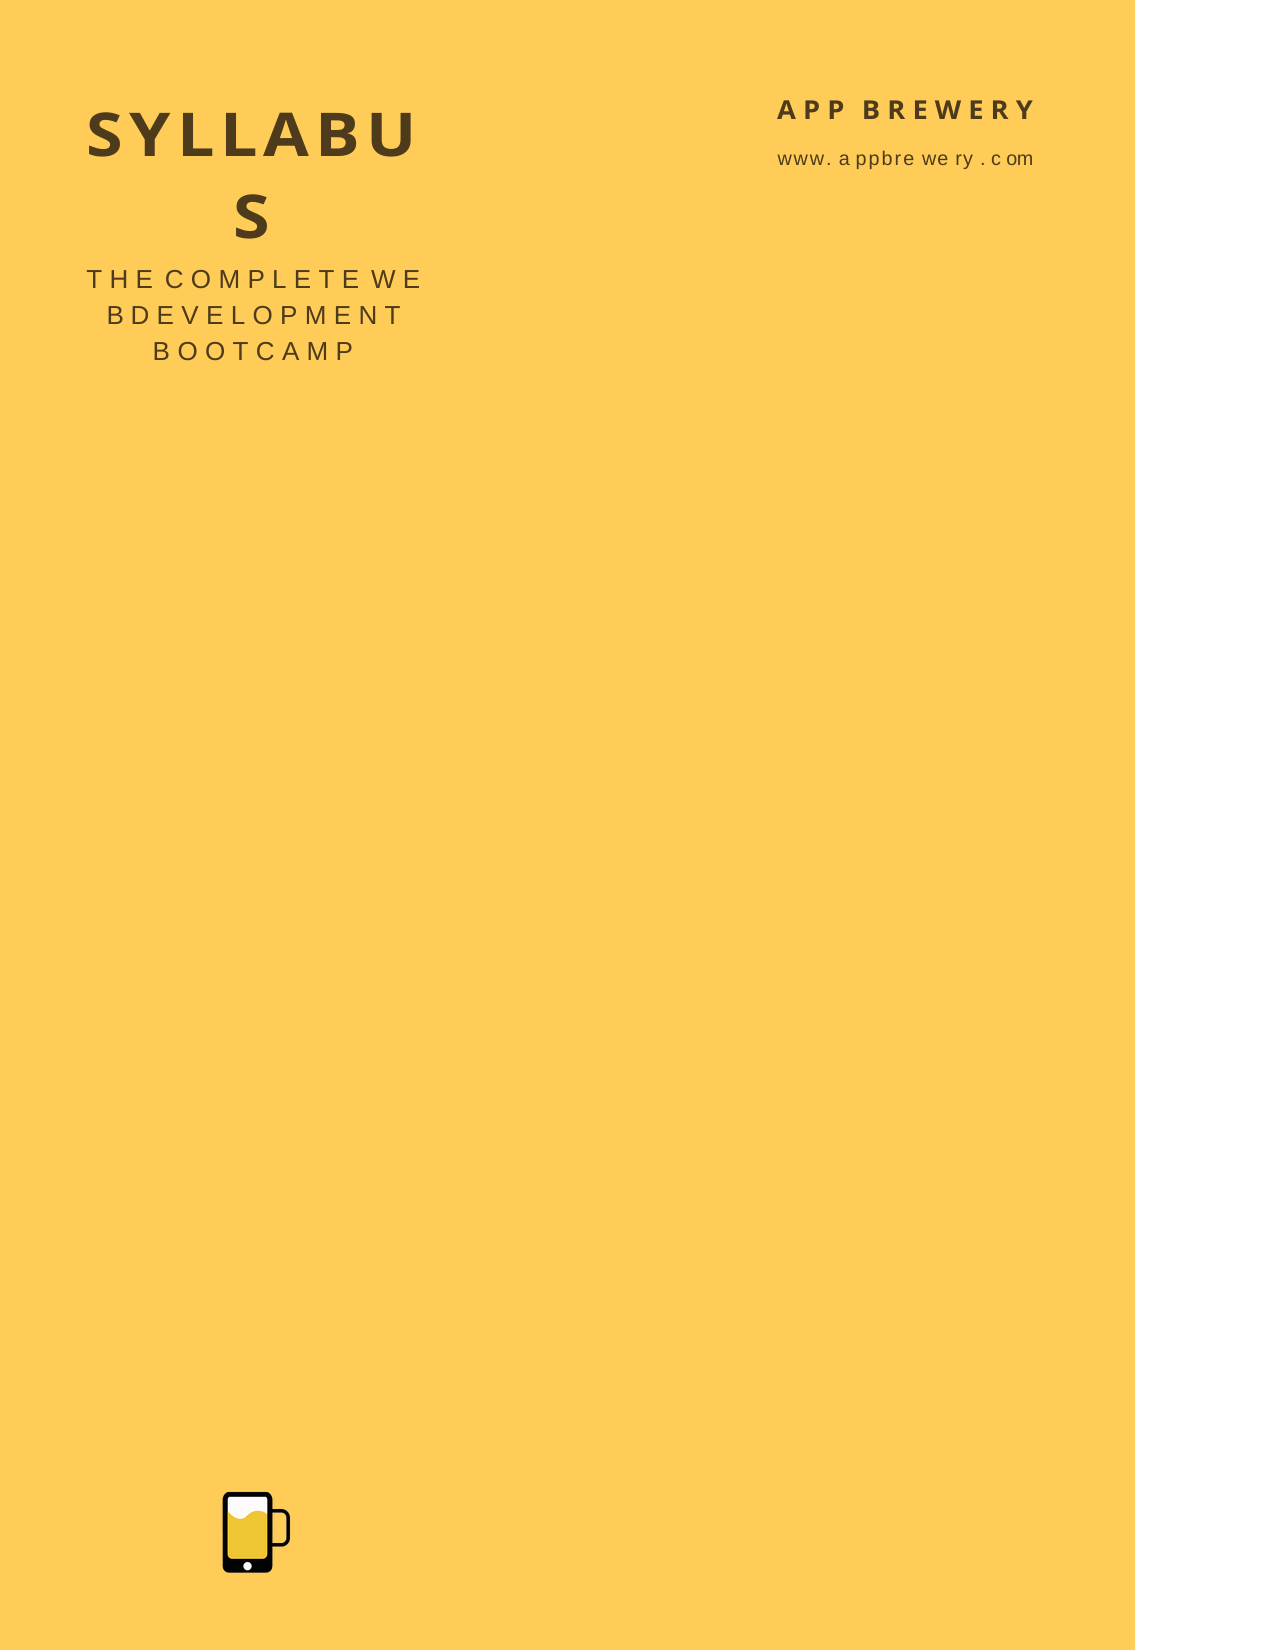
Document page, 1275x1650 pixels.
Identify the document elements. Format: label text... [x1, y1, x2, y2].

text www. a ppbre we ry . c om [584, 147, 1227, 170]
picture [195, 1471, 309, 1582]
subtitle SYLLABUS [69, 92, 435, 257]
text B O O T C A M P [69, 336, 438, 366]
text T H E C O M P L E T E W E B D E V E L O P M E N T [80, 264, 426, 330]
subtitle A P P B R E W E R Y [584, 92, 1227, 127]
